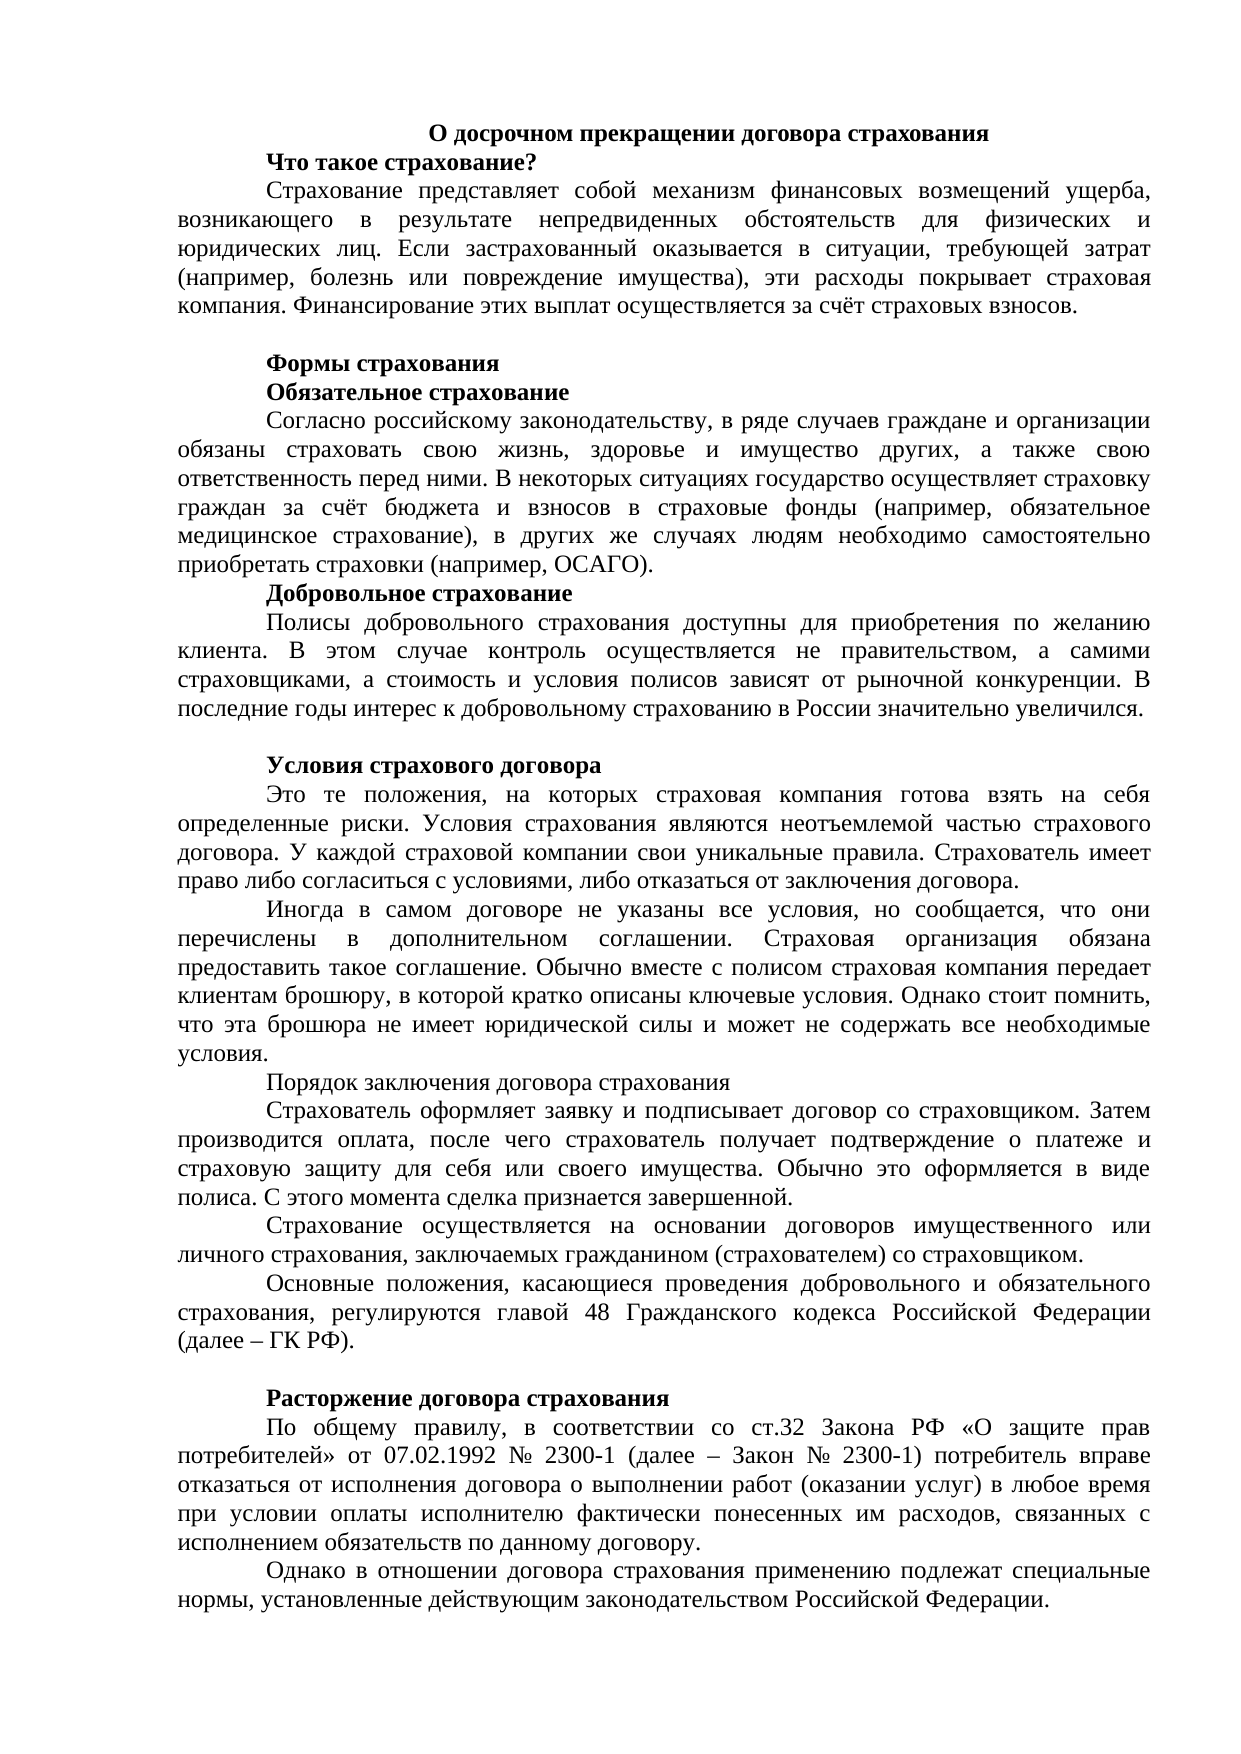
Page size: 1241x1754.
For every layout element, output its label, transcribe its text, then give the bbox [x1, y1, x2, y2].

text По общему правилу, в соответствии со ст.32 Закона РФ «О защите прав потребителей» от 07.02.1992 № 2300-1 (далее – Закон № 2300-1) потребитель вправе отказаться от исполнения договора о выполнении работ (оказании услуг) в любое время при условии оплаты исполнителю фактически понесенных им расходов, связанных с исполнением обязательств по данному договору. [177, 1412, 1152, 1556]
text Основные положения, касающиеся проведения добровольного и обязательного страхования, регулируются главой 48 Гражданского кодекса Российской Федерации (далее – ГК РФ). [177, 1268, 1152, 1354]
text Полисы добровольного страхования доступны для приобретения по желанию клиента. В этом случае контроль осуществляется не правительством, а самими страховщиками, а стоимость и условия полисов зависят от рыночной конкуренции. В последние годы интерес к добровольному страхованию в России значительно увеличился. [177, 607, 1152, 722]
text Страхование представляет собой механизм финансовых возмещений ущерба, возникающего в результате непредвиденных обстоятельств для физических и юридических лиц. Если застрахованный оказывается в ситуации, требующей затрат (например, болезнь или повреждение имущества), эти расходы покрывает страховая компания. Финансирование этих выплат осуществляется за счёт страховых взносов. [177, 176, 1152, 319]
text Порядок заключения договора страхования [177, 1067, 1152, 1096]
text О досрочном прекращении договора страхования [177, 118, 1152, 147]
text Однако в отношении договора страхования применению подлежат специальные нормы, установленные действующим законодательством Российской Федерации. [177, 1556, 1152, 1613]
text Согласно российскому законодательству, в ряде случаев граждане и организации обязаны страховать свою жизнь, здоровье и имущество других, а также свою ответственность перед ними. В некоторых ситуациях государство осуществляет страховку граждан за счёт бюджета и взносов в страховые фонды (например, обязательное медицинское страхование), в других же случаях людям необходимо самостоятельно приобретать страховки (например, ОСАГО). [177, 406, 1152, 578]
text Иногда в самом договоре не указаны все условия, но сообщается, что они перечислены в дополнительном соглашении. Страховая организация обязана предоставить такое соглашение. Обычно вместе с полисом страховая компания передает клиентам брошюру, в которой кратко описаны ключевые условия. Однако стоит помнить, что эта брошюра не имеет юридической силы и может не содержать все необходимые условия. [177, 894, 1152, 1067]
text Страхование осуществляется на основании договоров имущественного или личного страхования, заключаемых гражданином (страхователем) со страховщиком. [177, 1211, 1152, 1268]
text Страхователь оформляет заявку и подписывает договор со страховщиком. Затем производится оплата, после чего страхователь получает подтверждение о платеже и страховую защиту для себя или своего имущества. Обычно это оформляется в виде полиса. С этого момента сделка признается завершенной. [177, 1096, 1152, 1211]
text Формы страхования [177, 348, 1152, 377]
text Обязательное страхование [177, 377, 1152, 406]
text Условия страхового договора [177, 751, 1152, 779]
text Добровольное страхование [177, 578, 1152, 607]
text Что такое страхование? [177, 147, 1152, 176]
text Расторжение договора страхования [177, 1383, 1152, 1412]
text Это те положения, на которых страховая компания готова взять на себя определенные риски. Условия страхования являются неотъемлемой частью страхового договора. У каждой страховой компании свои уникальные правила. Страхователь имеет право либо согласиться с условиями, либо отказаться от заключения договора. [177, 779, 1152, 894]
